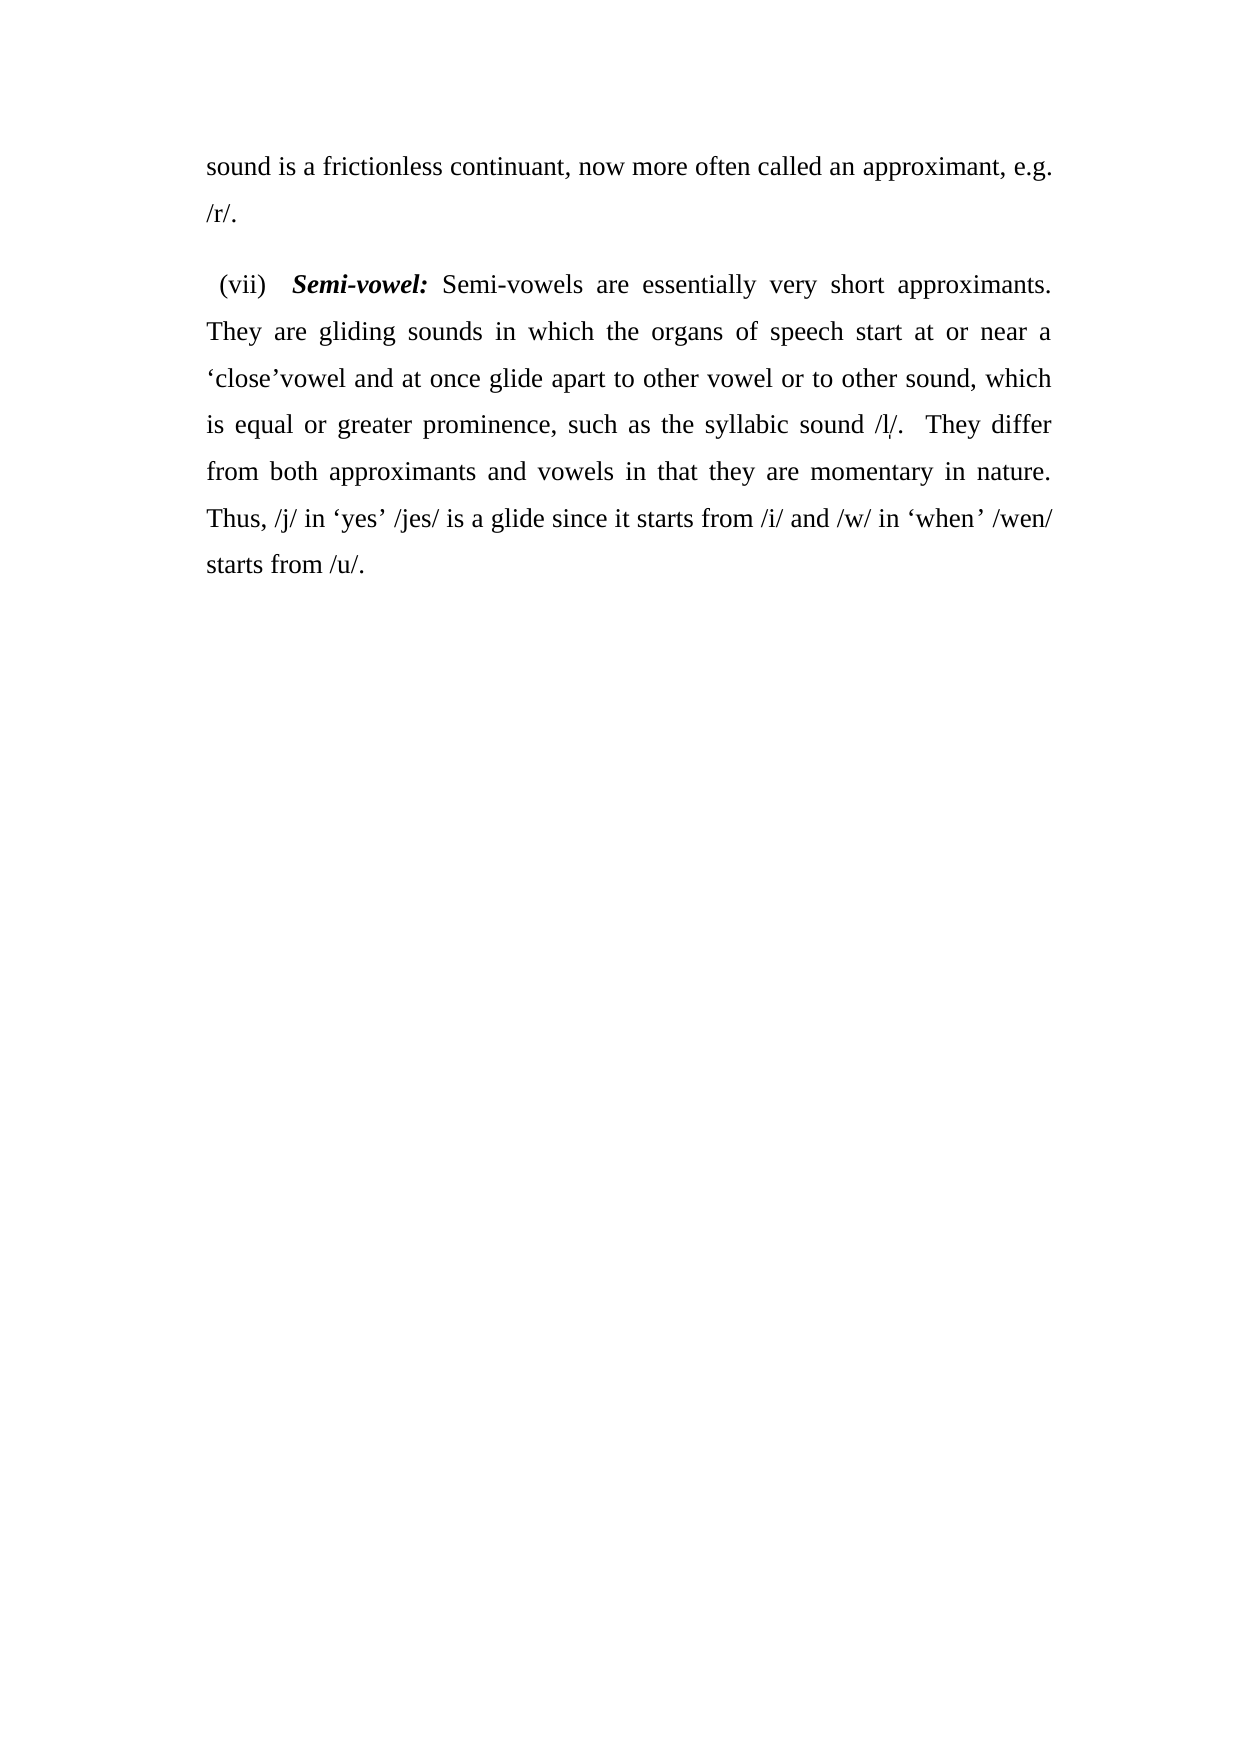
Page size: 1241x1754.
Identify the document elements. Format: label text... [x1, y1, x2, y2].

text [206, 150, 1053, 228]
text (vii) Semi-vowel: Semi-vowels are essentially very short approximants. They are gliding sounds in which the organs of speech start at or near a ʻcloseʼvowel and at once glide apart to other vowel or to other sound, which is equal or greater prominence, such as the syllabic sound /l̩/. They differ from both approximants and vowels in that they are momentary in nature. Thus, /j/ in ʻyesʼ /jes/ is a glide since it starts from /i/ and /w/ in ʻwhenʼ /wen/ starts from /u/. [206, 268, 1053, 579]
